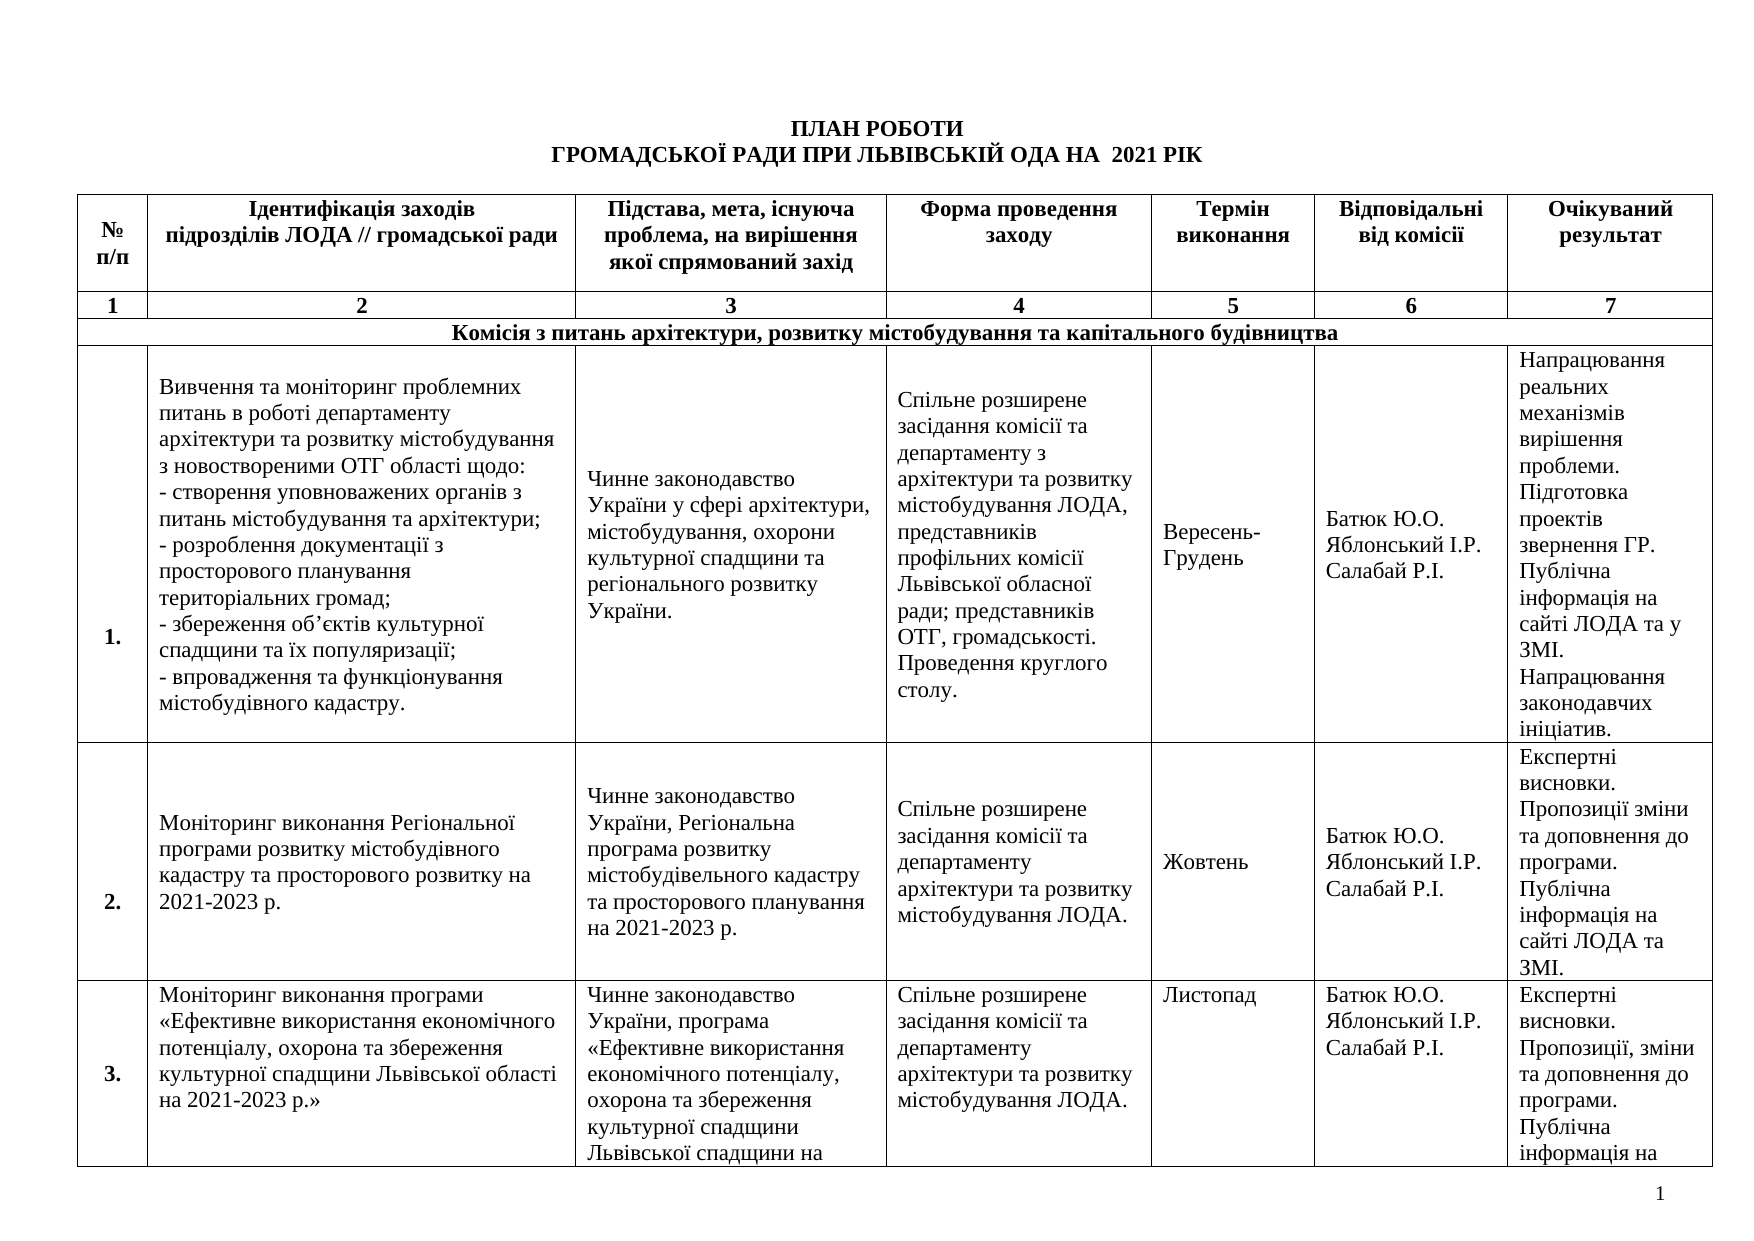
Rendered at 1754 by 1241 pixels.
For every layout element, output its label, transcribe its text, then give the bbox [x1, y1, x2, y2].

table_header № п/п [78, 195, 147, 291]
table_header Ідентифікація заходів підрозділів ЛОДА // громадської ради [148, 195, 575, 291]
table_cell Напрацювання реальних механізмів вирішення проблеми. Підготовка проектів звернення ГР. Публічна інформація на сайті ЛОДА та у ЗМІ. Напрацювання законодавчих ініціатив. [1508, 346, 1712, 742]
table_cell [1315, 981, 1507, 1166]
table_cell Експертні висновки. Пропозиції зміни та доповнення до програми. Публічна інформація на сайті ЛОДА та ЗМІ. [1508, 743, 1712, 980]
table_cell 4 [887, 292, 1151, 318]
table_cell 1 [78, 292, 147, 318]
text ГРОМАДСЬКОЇ РАДИ ПРИ ЛЬВІВСЬКІЙ ОДА НА 2021 РІК [89, 141, 1665, 168]
table_header Відповідальні від комісії [1315, 195, 1507, 291]
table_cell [1508, 981, 1712, 1166]
table_cell 2 [148, 292, 575, 318]
table_header Форма проведення заходу [887, 195, 1151, 291]
table_cell Чинне законодавство України у сфері архітектури, містобудування, охорони культурної спадщини та регіонального розвитку України. [576, 346, 886, 742]
table_cell 2. [78, 743, 147, 980]
table_cell Чинне законодавство України, Регіональна програма розвитку містобудівельного кадастру та просторового планування на 2021-2023 р. [576, 743, 886, 980]
table_cell Батюк Ю.О. Яблонський І.Р. Салабай Р.І. [1315, 743, 1507, 980]
table_cell 5 [1152, 292, 1314, 318]
table_cell Листопад [1152, 981, 1314, 1166]
table_cell Комісія з питань архітектури, розвитку містобудування та капітального будівництва [78, 319, 1712, 345]
table_cell Вивчення та моніторинг проблемних питань в роботі департаменту архітектури та розвитку містобудування з новоствореними ОТГ області щодо: - створення уповноважених органів з питань містобудування та архітектури; - розроблення документації з просторового планування територіальних громад; - збереження об’єктів культурної спадщини та їх популяризації; - впровадження та функціонування містобудівного кадастру. [148, 346, 575, 742]
table_cell 7 [1508, 292, 1712, 318]
table_header Термін виконання [1152, 195, 1314, 291]
table_cell 6 [1315, 292, 1507, 318]
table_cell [148, 981, 575, 1166]
table_cell 3 [576, 292, 886, 318]
table_cell Вересень-Грудень [1152, 346, 1314, 742]
table_cell Моніторинг виконання Регіональної програми розвитку містобудівного кадастру та просторового розвитку на 2021-2023 р. [148, 743, 575, 980]
table_cell 1. [78, 346, 147, 742]
text ПЛАН РОБОТИ [89, 115, 1665, 141]
table_cell Батюк Ю.О. Яблонський І.Р. Салабай Р.І. [1315, 346, 1507, 742]
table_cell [887, 981, 1151, 1166]
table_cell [576, 981, 886, 1166]
table_header Очікуваний результат [1508, 195, 1712, 291]
table_cell 3. [78, 981, 147, 1166]
table_cell Спільне розширене засідання комісії та департаменту з архітектури та розвитку містобудування ЛОДА, представників профільних комісії Львівської обласної ради; представників ОТГ, громадськості. Проведення круглого столу. [887, 346, 1151, 742]
table_cell Спільне розширене засідання комісії та департаменту архітектури та розвитку містобудування ЛОДА. [887, 743, 1151, 980]
table_header Підстава, мета, існуюча проблема, на вирішення якої спрямований захід [576, 195, 886, 291]
table_cell Жовтень [1152, 743, 1314, 980]
